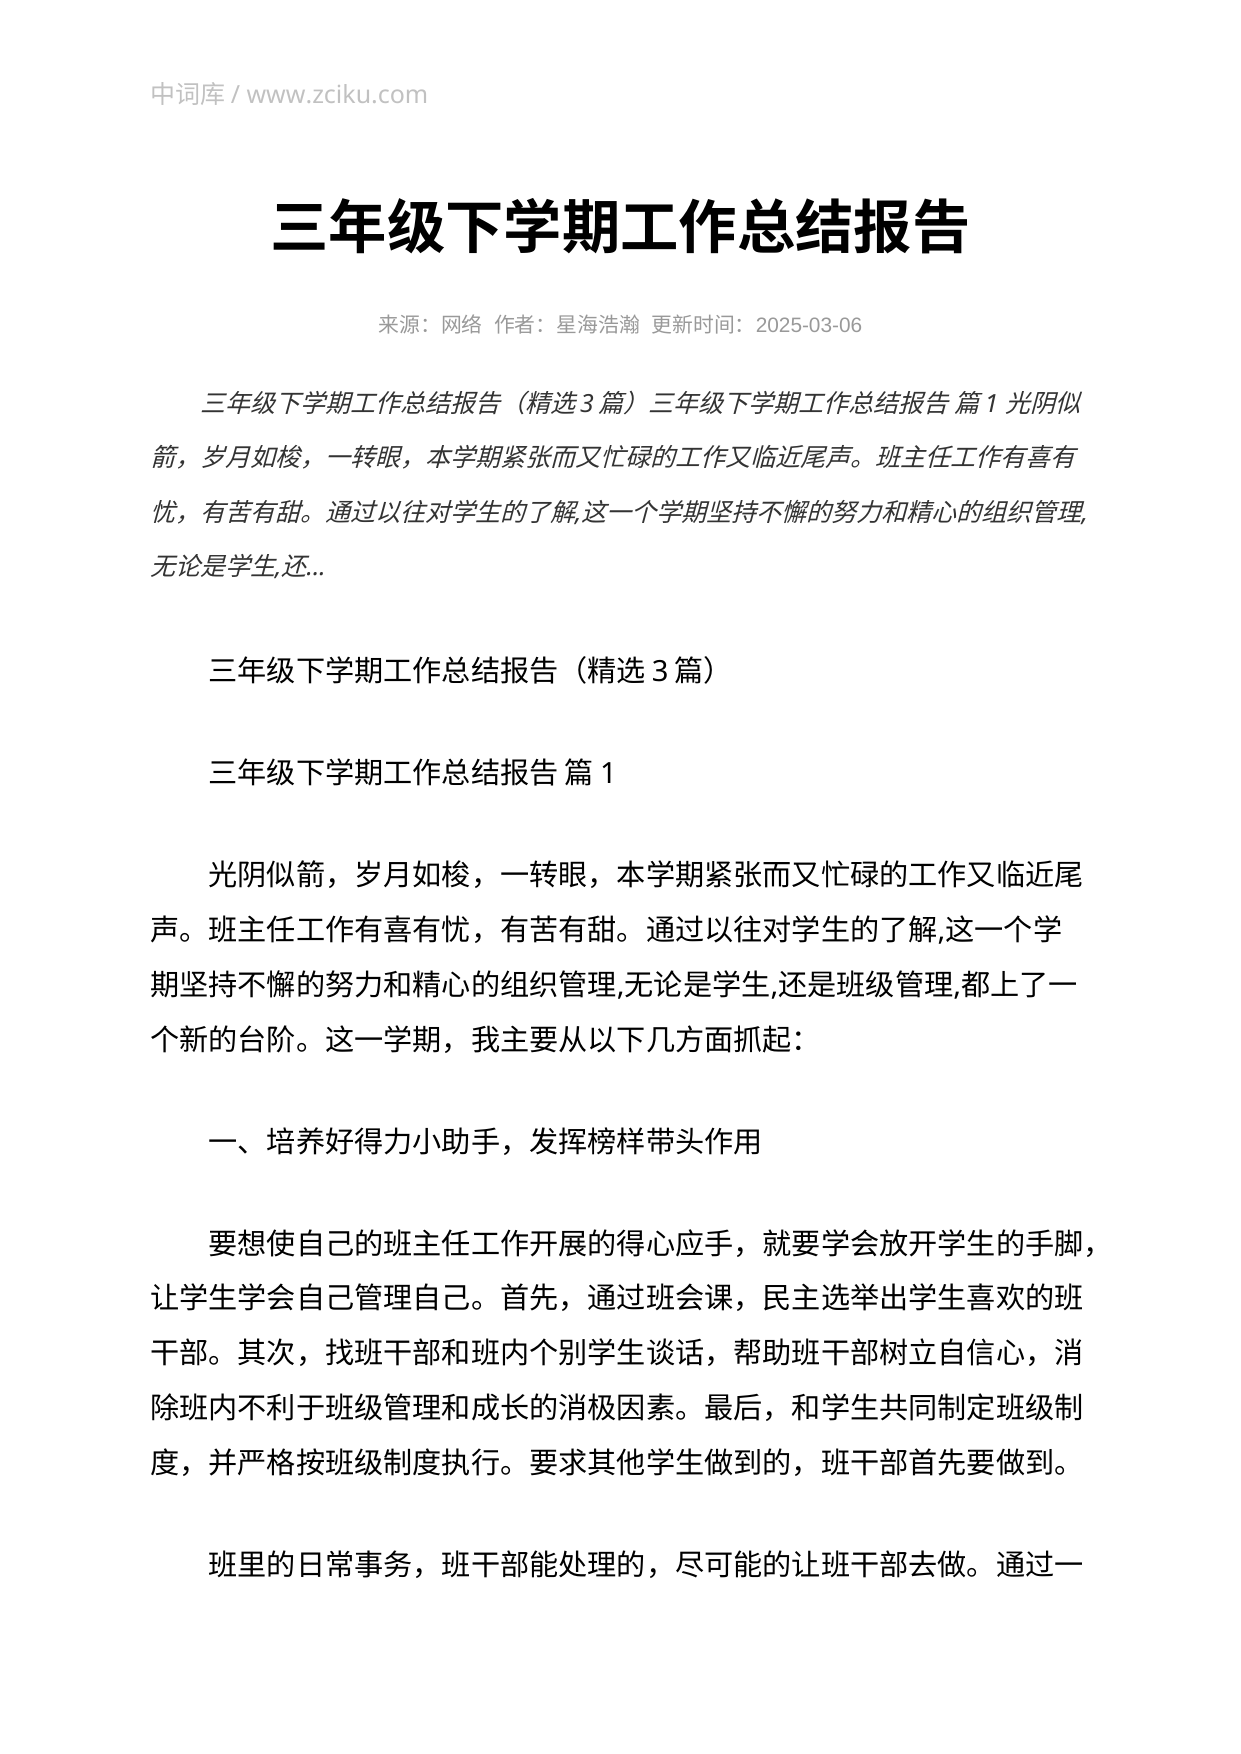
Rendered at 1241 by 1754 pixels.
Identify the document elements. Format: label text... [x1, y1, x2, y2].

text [150, 1542, 1090, 1584]
subtitle 三年级下学期工作总结报告 [150, 181, 1090, 266]
text 要想使自己的班主任工作开展的得心应手，就要学会放开学生的手脚，让学生学会自己管理自己。首先，通过班会课，民主选举出学生喜欢的班干部。其次，找班干部和班内个别学生谈话，帮助班干部树立自信心，消除班内不利于班级管理和成长的消极因素。最后，和学生共同制定班级制度，并严格按班级制度执行。要求其他学生做到的，班干部首先要做到。 [150, 1220, 1090, 1482]
text 来源：网络 作者：星海浩瀚 更新时间：2025-03-06 [150, 313, 1090, 337]
text 三年级下学期工作总结报告（精选3篇）三年级下学期工作总结报告 篇1 光阴似箭，岁月如梭，一转眼，本学期紧张而又忙碌的工作又临近尾声。班主任工作有喜有忧，有苦有甜。通过以往对学生的了解,这一个学期坚持不懈的努力和精心的组织管理,无论是学生,还... [150, 383, 1090, 583]
text 一、培养好得力小助手，发挥榜样带头作用 [150, 1118, 1090, 1161]
text 光阴似箭，岁月如梭，一转眼，本学期紧张而又忙碌的工作又临近尾声。班主任工作有喜有忧，有苦有甜。通过以往对学生的了解,这一个学期坚持不懈的努力和精心的组织管理,无论是学生,还是班级管理,都上了一个新的台阶。这一学期，我主要从以下几方面抓起： [150, 852, 1090, 1059]
text 三年级下学期工作总结报告（精选3篇） [150, 648, 1090, 690]
text 三年级下学期工作总结报告 篇1 [150, 750, 1090, 792]
